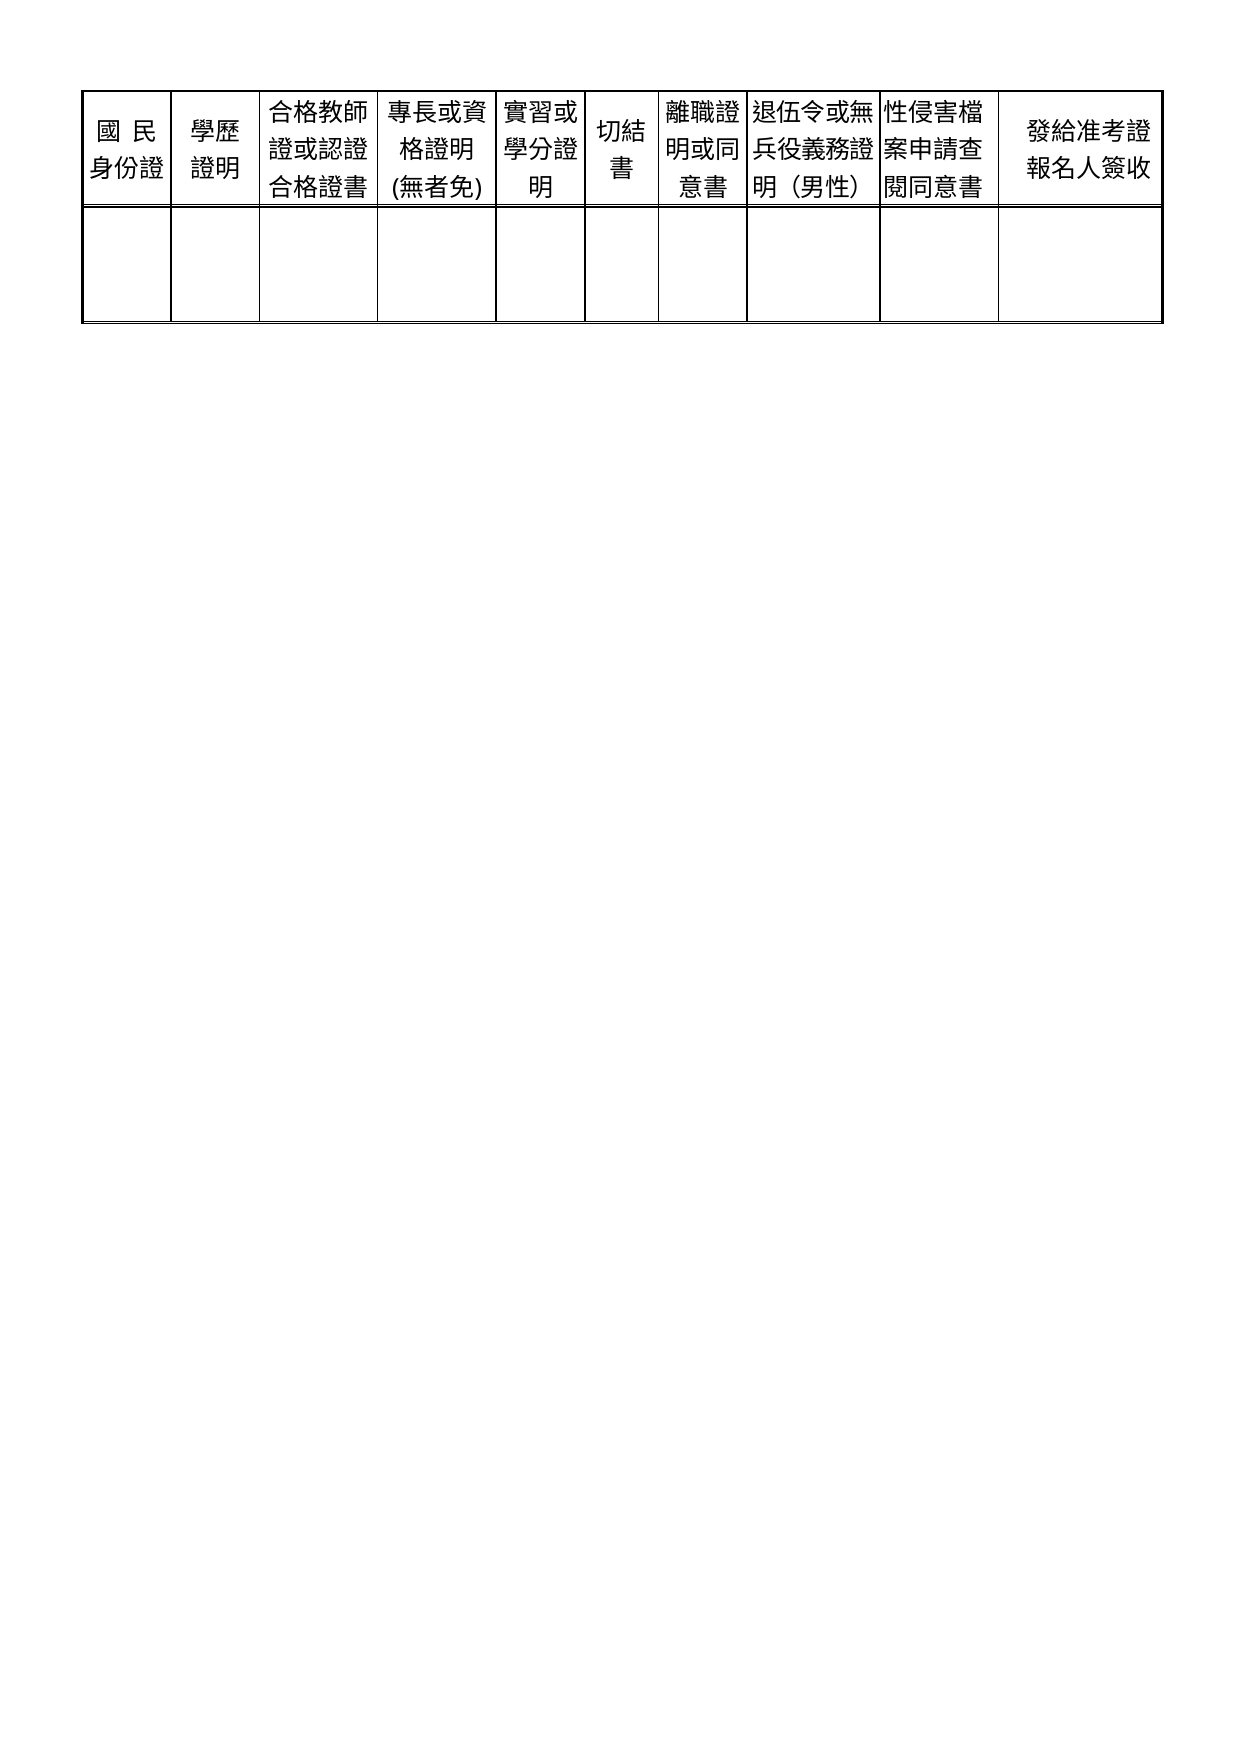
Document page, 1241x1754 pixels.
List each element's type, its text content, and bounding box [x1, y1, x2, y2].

table_cell 學歷 證明 [172, 92, 259, 204]
table_cell 退伍令或無 兵役義務證明（男性） [748, 92, 879, 204]
table_cell 合格教師證或認證合格證書 [260, 92, 377, 204]
table_cell 離職證明或同意書 [659, 92, 746, 204]
table_cell [586, 208, 658, 321]
table_cell [497, 208, 584, 321]
table_cell [378, 208, 495, 321]
table_cell 性侵害檔案申請查閱同意書 [881, 92, 998, 204]
table_cell 專長或資格證明 (無者免) [378, 92, 495, 204]
table_cell 發給准考證 報名人簽收 [999, 92, 1161, 204]
table_cell [881, 208, 998, 321]
table_cell 切結書 [586, 92, 658, 204]
table_cell [659, 208, 746, 321]
table_cell 實習或學分證明 [497, 92, 584, 204]
table_cell 國 民 身份證 [84, 92, 170, 204]
table_cell [748, 208, 879, 321]
table_cell [84, 208, 170, 321]
table_cell [172, 208, 259, 321]
table_cell [260, 208, 377, 321]
table_cell [999, 208, 1161, 321]
